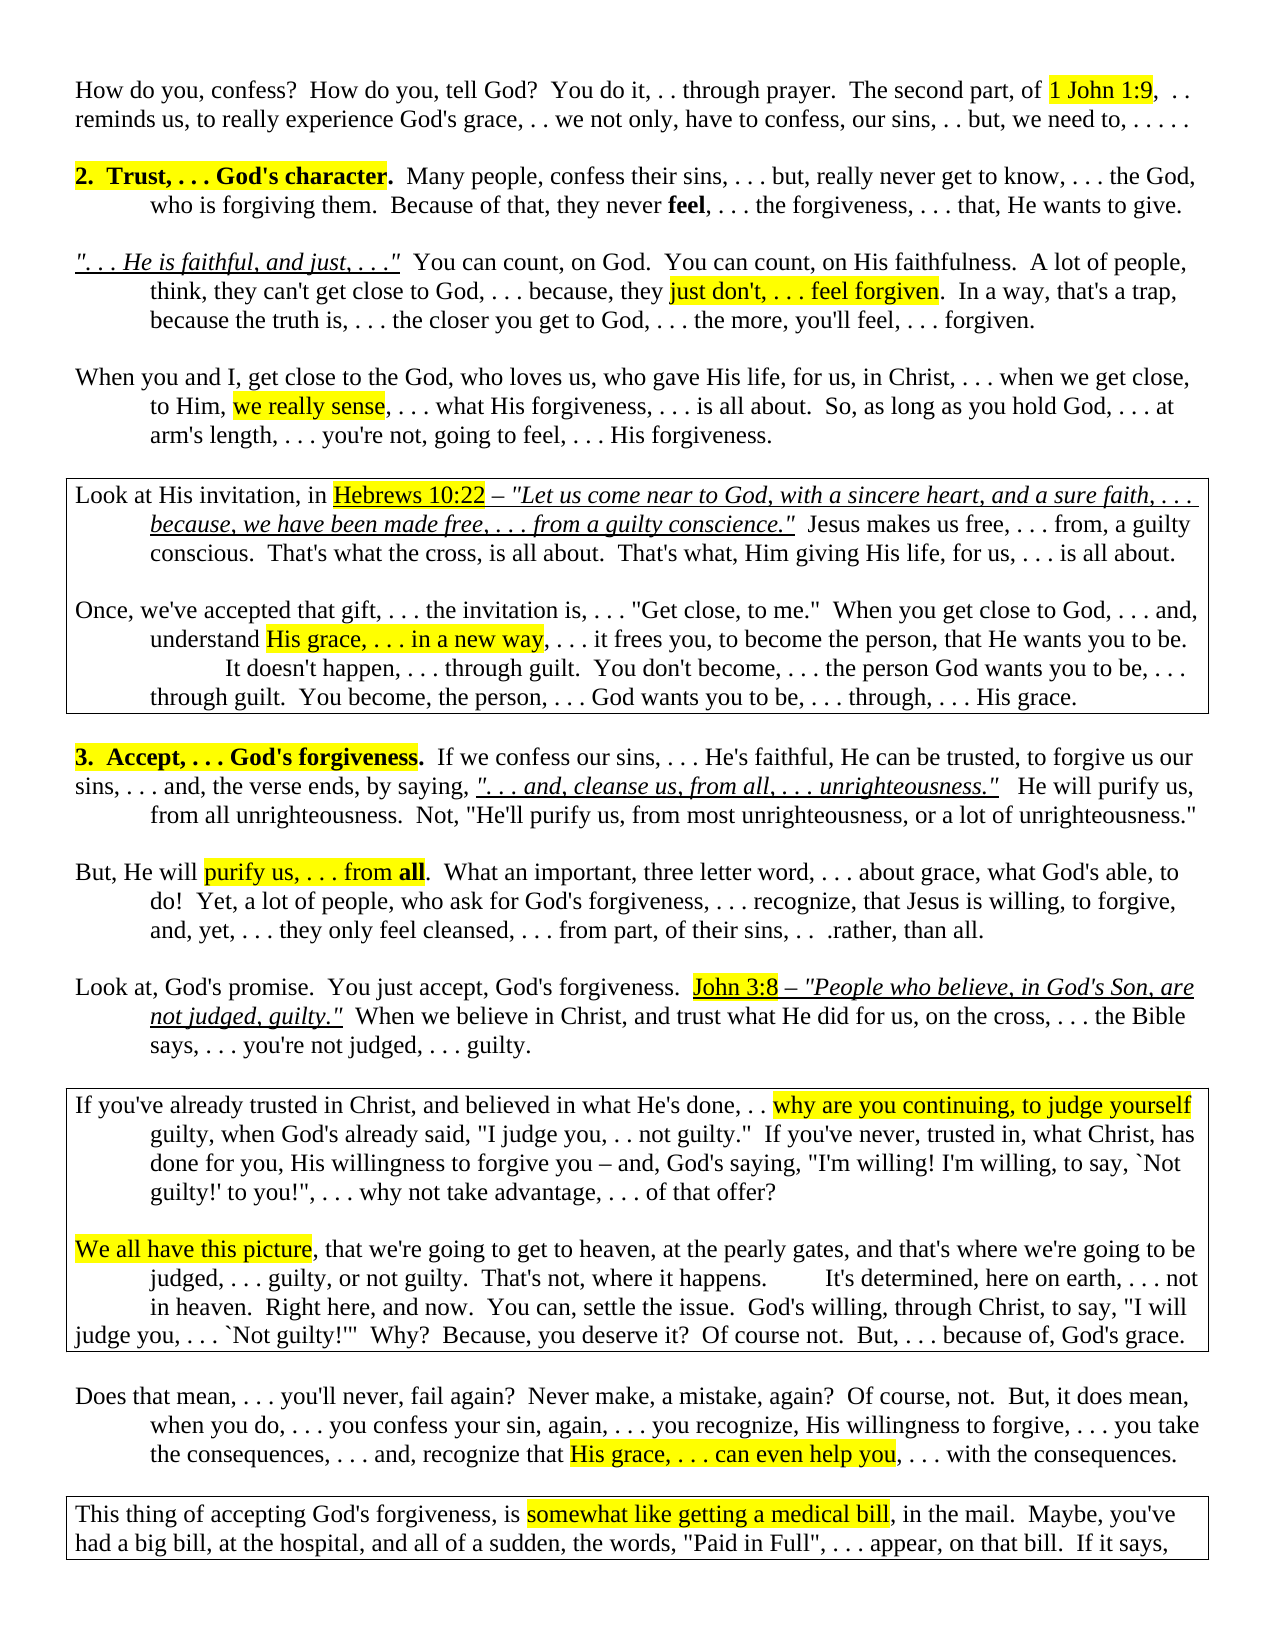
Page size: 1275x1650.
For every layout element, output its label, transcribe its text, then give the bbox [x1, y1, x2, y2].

text But, He will purify us, . . . from all. What an important, three letter word, . . . about grace, what God's able, to do! Yet, a lot of people, who ask for God's forgiveness, . . . recognize, that Jesus is willing, to forgive, and, yet, . . . they only feel cleansed, . . . from part, of their sins, . . .rather, than all. [75, 857, 1200, 944]
text Look at His invitation, in Hebrews 10:22 – "Let us come near to God, with a sincere heart, and a sure faith, . . . because, we have been made free, . . . from a guilty conscience." Jesus makes us free, . . . from, a guilty conscious. That's what the cross, is all about. That's what, Him giving His life, for us, . . . is all about. [67, 479, 1208, 567]
text 3. Accept, . . . God's forgiveness. If we confess our sins, . . . He's faithful, He can be trusted, to forgive us our sins, . . . and, the verse ends, by saying, ". . . and, cleanse us, from all, . . . unrighteousness." He will purify us, from all unrighteousness. Not, "He'll purify us, from most unrighteousness, or a lot of unrighteousness." [75, 742, 1200, 829]
text We all have this picture, that we're going to get to heaven, at the pearly gates, and that's where we're going to be judged, . . . guilty, or not guilty. That's not, where it happens. It's determined, here on earth, . . . not in heaven. Right here, and now. You can, settle the issue. God's willing, through Christ, to say, "I will judge you, . . . `Not guilty!'" Why? Because, you deserve it? Of course not. But, . . . because of, God's grace. [67, 1231, 1208, 1351]
text It doesn't happen, . . . through guilt. You don't become, . . . the person God wants you to be, . . . through guilt. You become, the person, . . . God wants you to be, . . . through, . . . His grace. [67, 650, 1208, 713]
text Once, we've accepted that gift, . . . the invitation is, . . . "Get close, to me." When you get close to God, . . . and, understand His grace, . . . in a new way, . . . it frees you, to become the person, that He wants you to be. [75, 596, 1200, 650]
text If you've already trusted in Christ, and believed in what He's done, . . why are you continuing, to judge yourself guilty, when God's already said, "I judge you, . . not guilty." If you've never, trusted in, what Christ, has done for you, His willingness to forgive you – and, God's saying, "I'm willing! I'm willing, to say, `Not guilty!' to you!", . . . why not take advantage, . . . of that offer? [67, 1089, 1208, 1206]
text Look at, God's promise. You just accept, God's forgiveness. John 3:8 – "People who believe, in God's Son, are not judged, guilty." When we believe in Christ, and trust what He did for us, on the cross, . . . the Bible says, . . . you're not judged, . . . guilty. [75, 972, 1200, 1059]
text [67, 1497, 1208, 1559]
text ". . . He is faithful, and just, . . ." You can count, on God. You can count, on His faithfulness. A lot of people, think, they can't get close to God, . . . because, they just don't, . . . feel forgiven. In a way, that's a trap, because the truth is, . . . the closer you get to God, . . . the more, you'll feel, . . . forgiven. [75, 247, 1200, 334]
text 2. Trust, . . . God's character. Many people, confess their sins, . . . but, really never get to know, . . . the God, who is forgiving them. Because of that, they never feel, . . . the forgiveness, . . . that, He wants to give. [75, 161, 1200, 219]
text How do you, confess? How do you, tell God? You do it, . . through prayer. The second part, of 1 John 1:9, . . reminds us, to really experience God's grace, . . we not only, have to confess, our sins, . . but, we need to, . . . . . [75, 75, 1200, 132]
text Does that mean, . . . you'll never, fail again? Never make, a mistake, again? Of course, not. But, it does mean, when you do, . . . you confess your sin, again, . . . you recognize, His willingness to forgive, . . . you take the consequences, . . . and, recognize that His grace, . . . can even help you, . . . with the consequences. [75, 1381, 1200, 1467]
text When you and I, get close to the God, who loves us, who gave His life, for us, in Christ, . . . when we get close, to Him, we really sense, . . . what His forgiveness, . . . is all about. So, as long as you hold God, . . . at arm's length, . . . you're not, going to feel, . . . His forgiveness. [75, 362, 1200, 449]
